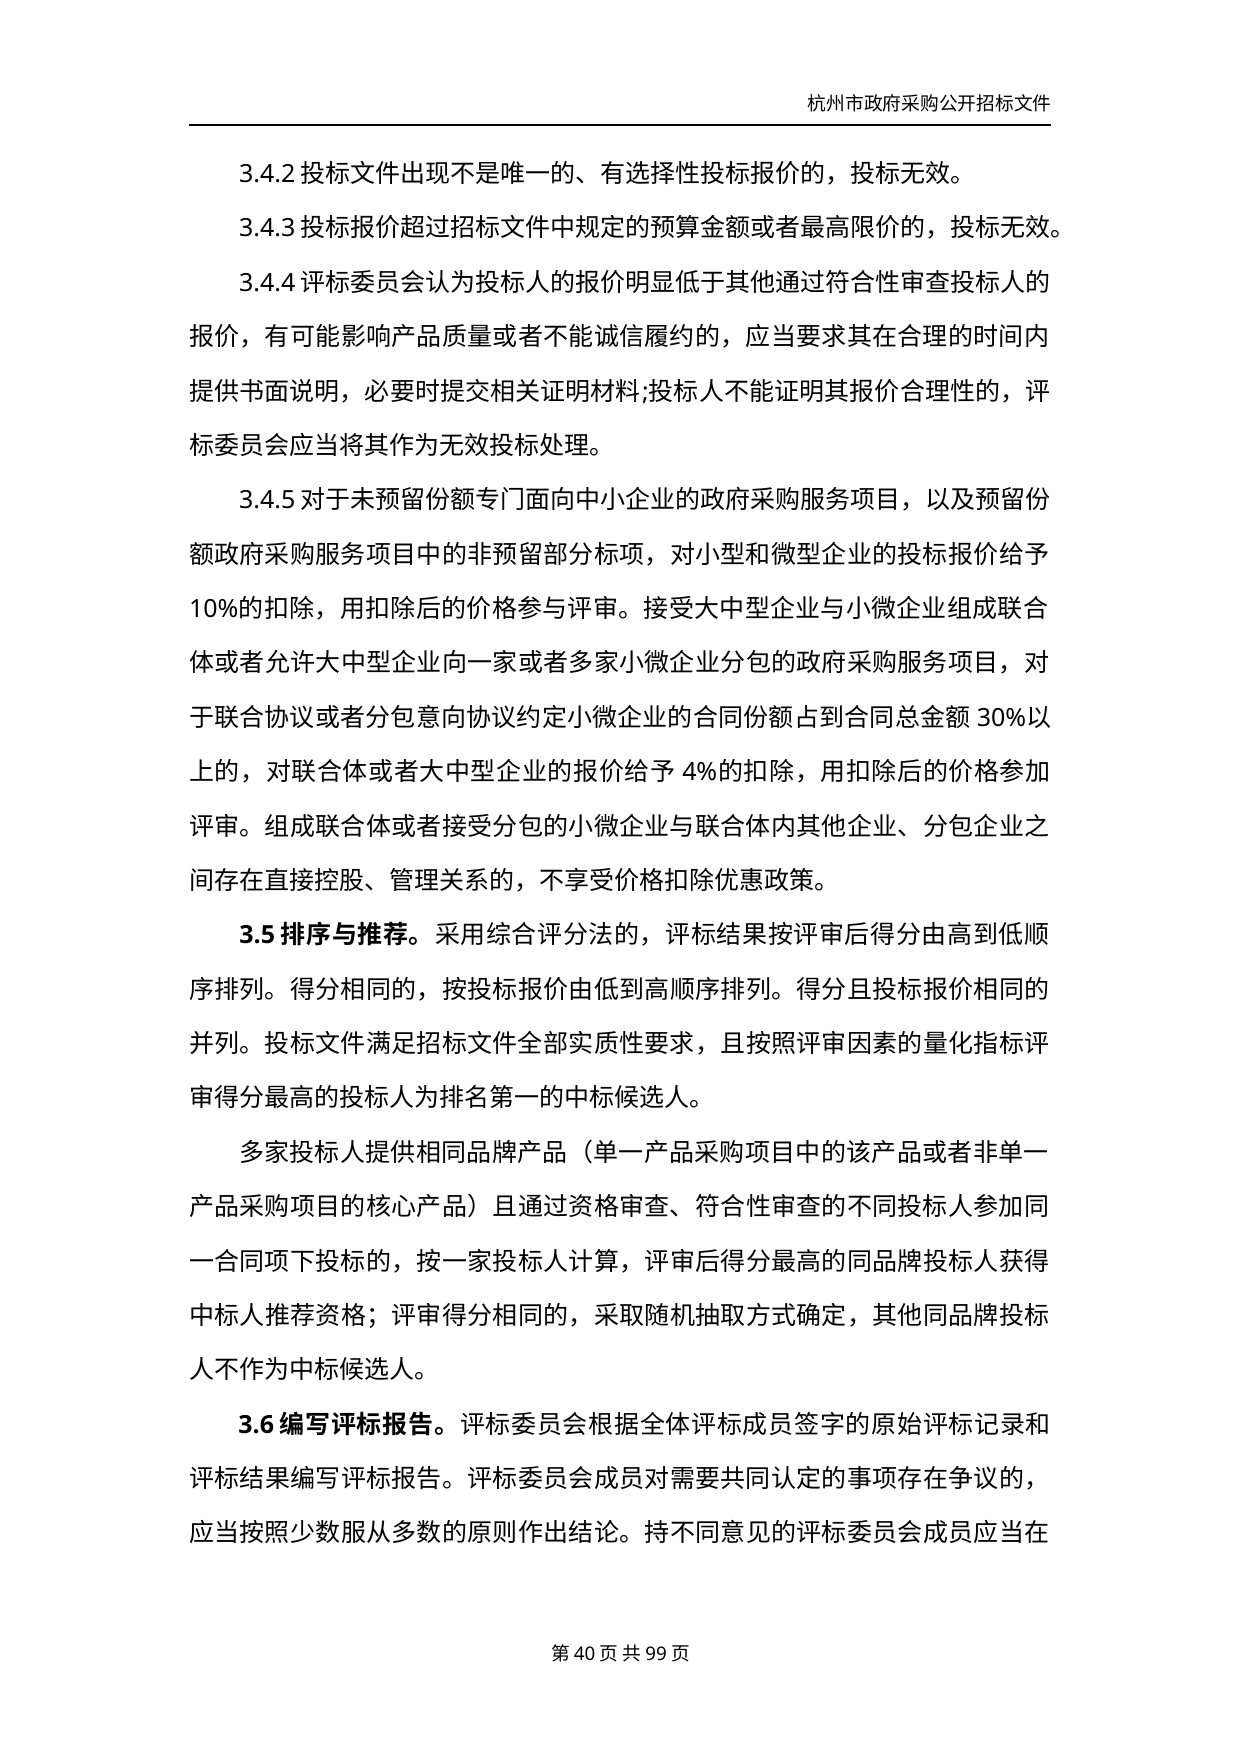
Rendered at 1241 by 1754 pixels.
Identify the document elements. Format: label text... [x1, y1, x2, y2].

text 3.4.4评标委员会认为投标人的报价明显低于其他通过符合性审查投标人的报价，有可能影响产品质量或者不能诚信履约的，应当要求其在合理的时间内提供书面说明，必要时提交相关证明材料;投标人不能证明其报价合理性的，评标委员会应当将其作为无效投标处理。 [189, 262, 1051, 462]
text 多家投标人提供相同品牌产品（单一产品采购项目中的该产品或者非单一产品采购项目的核心产品）且通过资格审查、符合性审查的不同投标人参加同一合同项下投标的，按一家投标人计算，评审后得分最高的同品牌投标人获得中标人推荐资格；评审得分相同的，采取随机抽取方式确定，其他同品牌投标人不作为中标候选人。 [189, 1132, 1051, 1386]
text 3.4.5对于未预留份额专门面向中小企业的政府采购服务项目，以及预留份额政府采购服务项目中的非预留部分标项，对小型和微型企业的投标报价给予10%的扣除，用扣除后的价格参与评审。接受大中型企业与小微企业组成联合体或者允许大中型企业向一家或者多家小微企业分包的政府采购服务项目，对于联合协议或者分包意向协议约定小微企业的合同份额占到合同总金额30%以上的，对联合体或者大中型企业的报价给予4%的扣除，用扣除后的价格参加评审。组成联合体或者接受分包的小微企业与联合体内其他企业、分包企业之间存在直接控股、管理关系的，不享受价格扣除优惠政策。 [189, 480, 1051, 897]
text 3.4.3投标报价超过招标文件中规定的预算金额或者最高限价的，投标无效。 [189, 208, 1051, 244]
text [189, 1404, 1051, 1549]
text 3.4.2投标文件出现不是唯一的、有选择性投标报价的，投标无效。 [189, 153, 1051, 190]
text 3.5排序与推荐。采用综合评分法的，评标结果按评审后得分由高到低顺序排列。得分相同的，按投标报价由低到高顺序排列。得分且投标报价相同的并列。投标文件满足招标文件全部实质性要求，且按照评审因素的量化指标评审得分最高的投标人为排名第一的中标候选人。 [189, 915, 1051, 1114]
